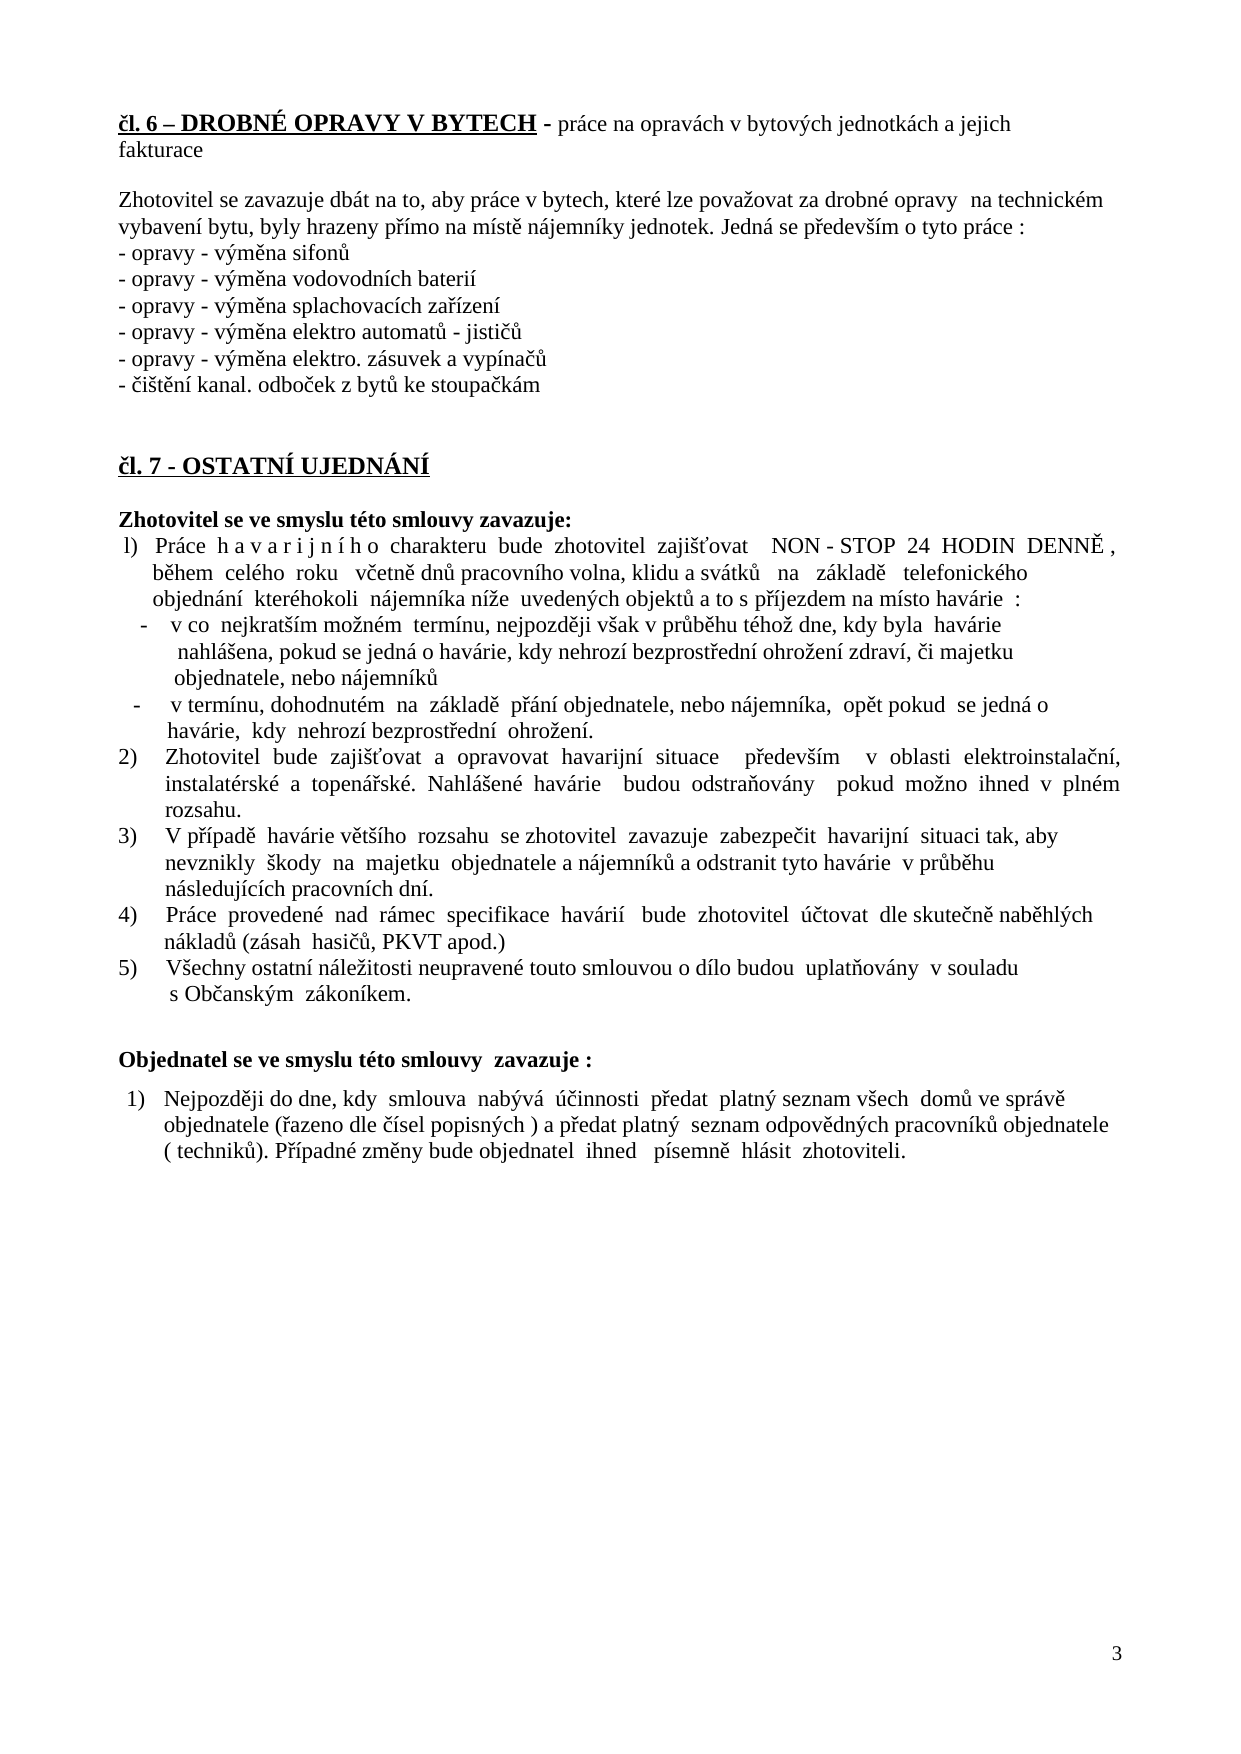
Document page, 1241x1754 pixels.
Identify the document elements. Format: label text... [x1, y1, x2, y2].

text čl. 7 - OSTATNÍ UJEDNÁNÍ [118, 451, 1122, 480]
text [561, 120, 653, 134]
text - opravy - výměna sifonů [118, 239, 1122, 266]
list v co nejkratším možném termínu, nejpozději však v průběhu téhož dne, kdy byla havárie [140, 612, 1122, 638]
text Objednatel se ve smyslu této smlouvy zavazuje : [118, 1046, 1122, 1072]
text nahlášena, pokud se jedná o havárie, kdy nehrozí bezprostřední ohrožení zdraví, či majetku [177, 638, 1122, 664]
text - opravy - výměna vodovodních baterií [118, 266, 1122, 292]
text - opravy - výměna elektro automatů - jističů [118, 318, 1122, 344]
text objednatele, nebo nájemníků [162, 664, 1122, 691]
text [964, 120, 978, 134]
text - čištění kanal. odboček z bytů ke stoupačkám [118, 371, 1122, 397]
list V případě havárie většího rozsahu se zhotovitel zavazuje zabezpečit havarijní situaci tak, aby nevznikly škody na majetku objednatele a nájemníků a odstranit tyto havárie v průběhu následujících pracovních dní. [118, 822, 1122, 901]
text 4) Práce provedené nad rámec specifikace havárií bude zhotovitel účtovat dle skutečně naběhlých [118, 901, 1122, 928]
text l) Práce h a v a r i j n í h o charakteru bude zhotovitel zajišťovat NON - STOP 24 HODIN DENNĚ , [118, 532, 1122, 559]
text nákladů (zásah hasičů, PKVT apod.) [118, 928, 1122, 954]
text Zhotovitel se ve smyslu této smlouvy zavazuje: [118, 506, 1122, 532]
list Nejpozději do dne, kdy smlouva nabývá účinnosti předat platný seznam všech domů ve správě objednatele (řazeno dle čísel popisných ) a předat platný seznam odpovědných pracovníků objednatele ( techniků). Případné změny bude objednatel ihned písemně hlásit zhotoviteli. [126, 1084, 1122, 1164]
list v termínu, dohodnutém na základě přání objednatele, nebo nájemníka, opět pokud se jedná o [133, 691, 1122, 717]
text čl. 6 – DROBNÉ OPRAVY V BYTECH - práce na opravách v bytových jednotkách a jejich [118, 120, 559, 134]
text s Občanským zákoníkem. [118, 981, 1122, 1007]
text 5) Všechny ostatní náležitosti neupravené touto smlouvou o dílo budou uplatňovány v souladu [118, 954, 1122, 981]
text objednání kteréhokoli nájemníka níže uvedených objektů a to s příjezdem na místo havárie : [118, 585, 1122, 612]
text fakturace [118, 147, 1122, 160]
text havárie, kdy nehrozí bezprostřední ohrožení. [133, 717, 1122, 743]
text - opravy - výměna elektro. zásuvek a vypínačů [118, 344, 1122, 371]
list Zhotovitel bude zajišťovat a opravovat havarijní situace především v oblasti elektroinstalační, instalatérské a topenářské. Nahlášené havárie budou odstraňovány pokud možno ihned v plném rozsahu. [118, 743, 1122, 822]
text Zhotovitel se zavazuje dbát na to, aby práce v bytech, které lze považovat za drobné opravy na technickém vybavení bytu, byly hrazeny přímo na místě nájemníky jednotek. Jedná se především o tyto práce : [118, 186, 1122, 239]
text - opravy - výměna splachovacích zařízení [118, 292, 1122, 318]
text během celého roku včetně dnů pracovního volna, klidu a svátků na základě telefonického [118, 559, 1122, 585]
